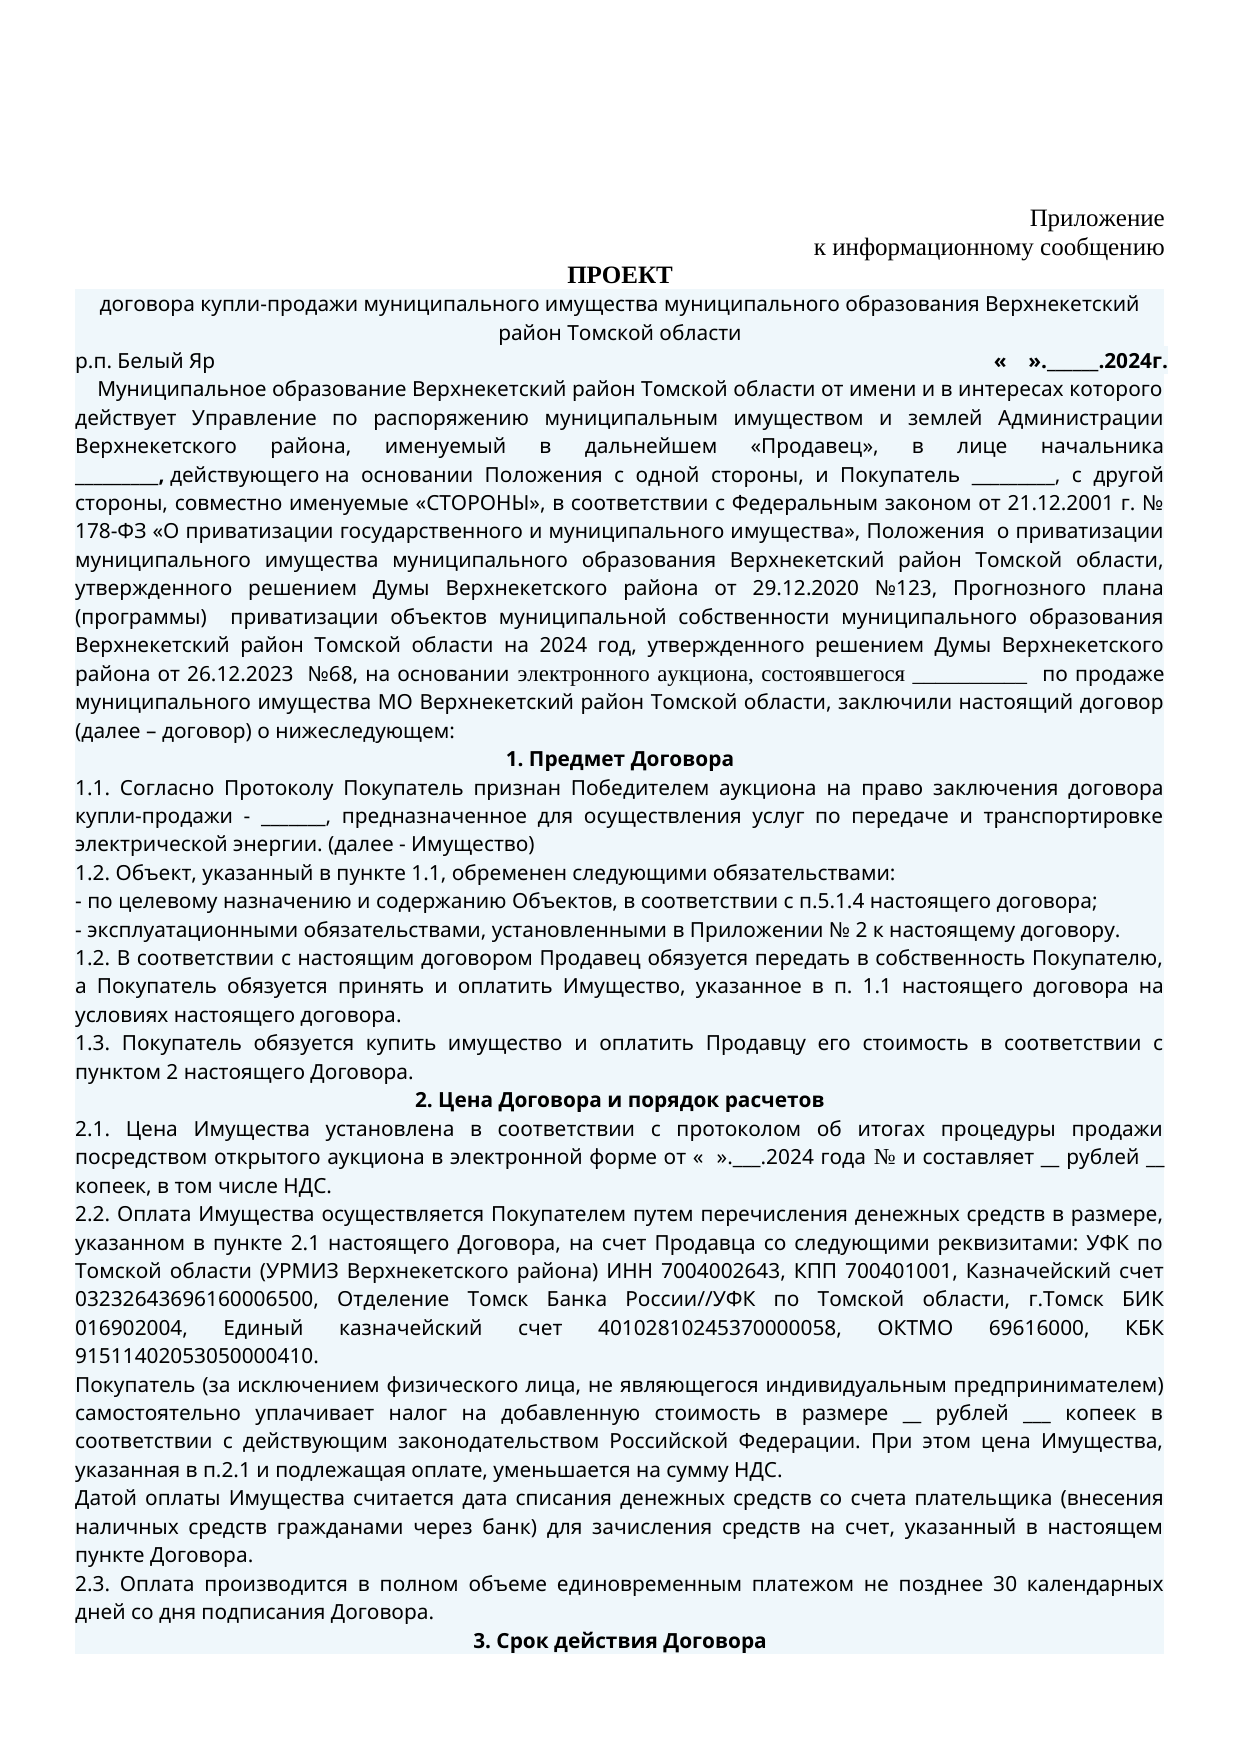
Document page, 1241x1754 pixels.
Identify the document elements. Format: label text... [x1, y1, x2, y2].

table_header « ».______.2024г. [559, 346, 1168, 374]
text 3. Срок действия Договора [75, 1626, 1164, 1654]
text 2.1. Цена Имущества установлена в соответствии с протоколом об итогах процедуры продажи посредством открытого аукциона в электронной форме от « ».___.2024 года № и составляет __ рублей __ копеек, в том числе НДС. [75, 1114, 1164, 1199]
text 1. Предмет Договора [75, 744, 1164, 773]
text 1.1. Согласно Протоколу Покупатель признан Победителем аукциона на право заключения договора купли-продажи - _______, предназначенное для осуществления услуг по передаче и транспортировке электрической энергии. (далее - Имущество) [75, 773, 1164, 858]
text - по целевому назначению и содержанию Объектов, в соответствии с п.5.1.4 настоящего договора; [75, 886, 1164, 915]
text ПРОЕКТ [75, 260, 1164, 289]
text 2. Цена Договора и порядок расчетов [75, 1085, 1164, 1114]
text 1.3. Покупатель обязуется купить имущество и оплатить Продавцу его стоимость в соответствии с пунктом 2 настоящего Договора. [75, 1028, 1164, 1085]
text 2.2. Оплата Имущества осуществляется Покупателем путем перечисления денежных средств в размере, указанном в пункте 2.1 настоящего Договора, на счет Продавца со следующими реквизитами: УФК по Томской области (УРМИЗ Верхнекетского района) ИНН 7004002643, КПП 700401001, Казначейский счет 03232643696160006500, Отделение Томск Банка России//УФК по Томской области, г.Томск БИК 016902004, Единый казначейский счет 40102810245370000058, ОКТМО 69616000, КБК 91511402053050000410. [75, 1199, 1164, 1370]
text 1.2. В соответствии с настоящим договором Продавец обязуется передать в собственность Покупателю, а Покупатель обязуется принять и оплатить Имущество, указанное в п. 1.1 настоящего договора на условиях настоящего договора. [75, 943, 1164, 1028]
text к информационному сообщению [16, 232, 1165, 260]
text Приложение [16, 203, 1165, 232]
text Датой оплаты Имущества считается дата списания денежных средств со счета плательщика (внесения наличных средств гражданами через банк) для зачисления средств на счет, указанный в настоящем пункте Договора. [75, 1483, 1164, 1569]
text - эксплуатационными обязательствами, установленными в Приложении № 2 к настоящему договору. [75, 915, 1164, 943]
text Муниципальное образование Верхнекетский район Томской области от имени и в интересах которого действует Управление по распоряжению муниципальным имуществом и землей Администрации Верхнекетского района, именуемый в дальнейшем «Продавец», в лице начальника _________, действующего на основании Положения с одной стороны, и Покупатель _________, с другой стороны, совместно именуемые «СТОРОНЫ», в соответствии с Федеральным законом от 21.12.2001 г. № 178-ФЗ «О приватизации государственного и муниципального имущества», Положения о приватизации муниципального имущества муниципального образования Верхнекетский район Томской области, утвержденного решением Думы Верхнекетского района от 29.12.2020 №123, Прогнозного плана (программы) приватизации объектов муниципальной собственности муниципального образования Верхнекетский район Томской области на 2024 год, утвержденного решением Думы Верхнекетского района от 26.12.2023 №68, на основании электронного аукциона, состоявшегося __________ по продаже муниципального имущества МО Верхнекетский район Томской области, заключили настоящий договор (далее – договор) о нижеследующем: [75, 374, 1164, 744]
text 2.3. Оплата производится в полном объеме единовременным платежом не позднее 30 календарных дней со дня подписания Договора. [75, 1569, 1164, 1626]
text 1.2. Объект, указанный в пункте 1.1, обременен следующими обязательствами: [75, 858, 1164, 886]
text договора купли-продажи муниципального имущества муниципального образования Верхнекетский район Томской области [75, 289, 1164, 346]
text Покупатель (за исключением физического лица, не являющегося индивидуальным предпринимателем) самостоятельно уплачивает налог на добавленную стоимость в размере __ рублей ___ копеек в соответствии с действующим законодательством Российской Федерации. При этом цена Имущества, указанная в п.2.1 и подлежащая оплате, уменьшается на сумму НДС. [75, 1370, 1164, 1483]
table_header р.п. Белый Яр [75, 346, 559, 374]
